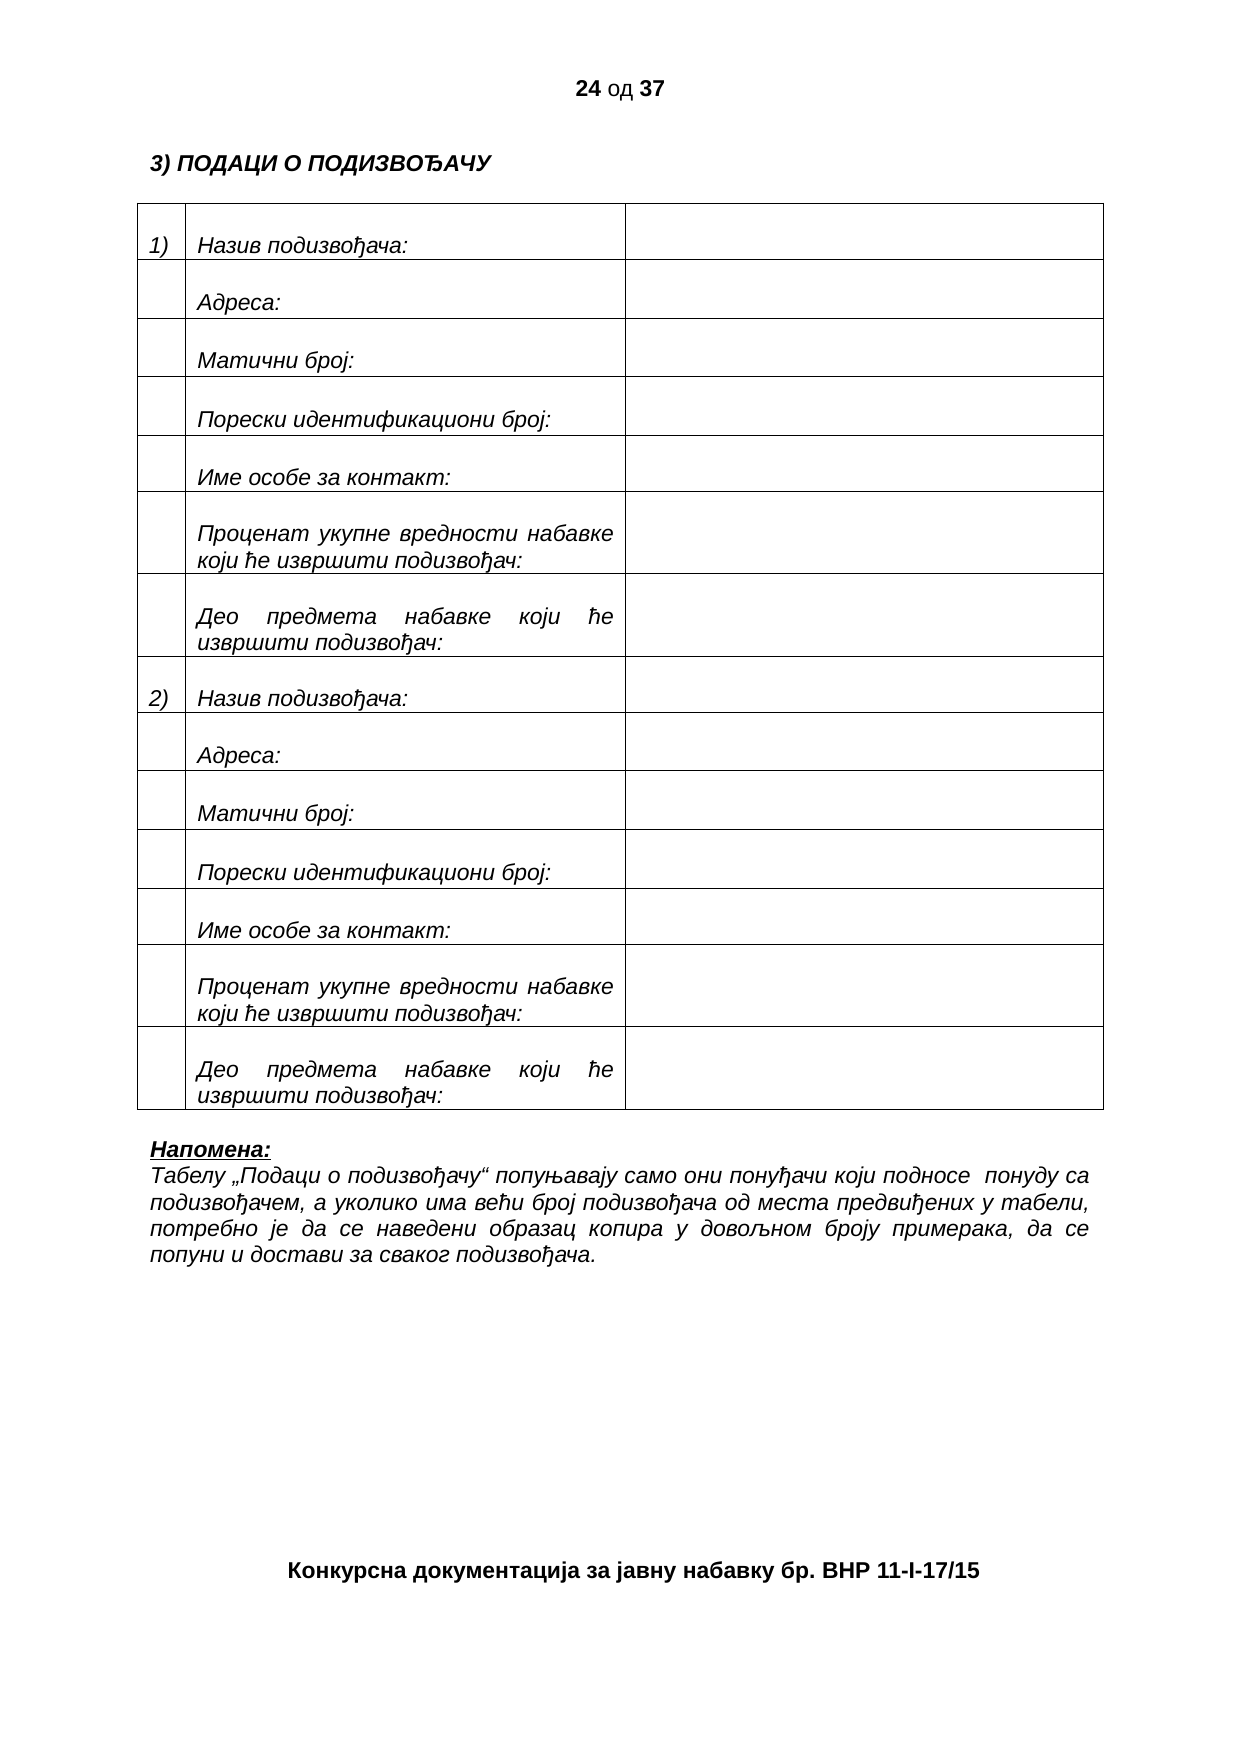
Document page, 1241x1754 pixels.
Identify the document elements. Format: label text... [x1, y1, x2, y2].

table_cell [626, 771, 1103, 829]
table_cell Део предмета набавке који ће извршити подизвођач: [186, 1027, 625, 1108]
text Напомена: [150, 1136, 1090, 1162]
table_cell [626, 945, 1103, 1026]
table_cell Порески идентификациони број: [186, 830, 625, 887]
table_cell Име особе за контакт: [186, 436, 625, 491]
table_cell [626, 713, 1103, 770]
table_cell [138, 260, 185, 317]
table_cell Адреса: [186, 260, 625, 317]
table_cell [626, 319, 1103, 376]
table_cell [138, 436, 185, 491]
table_cell [138, 771, 185, 829]
table_cell [626, 377, 1103, 434]
table_cell [138, 574, 185, 656]
table_header [626, 204, 1103, 259]
table_cell [138, 319, 185, 376]
table_cell Проценат укупне вредности набавке који ће извршити подизвођач: [186, 945, 625, 1026]
table_cell Део предмета набавке који ће извршити подизвођач: [186, 574, 625, 656]
table_cell Назив подизвођача: [186, 657, 625, 712]
table_cell Матични број: [186, 771, 625, 829]
table_cell Име особе за контакт: [186, 889, 625, 943]
table_cell Матични број: [186, 319, 625, 376]
table_cell [626, 889, 1103, 943]
table_cell [138, 1027, 185, 1108]
table_cell [138, 830, 185, 887]
table_cell [138, 492, 185, 573]
table_cell [626, 260, 1103, 317]
table_cell [626, 436, 1103, 491]
table_cell Адреса: [186, 713, 625, 770]
table_cell [626, 574, 1103, 656]
text 3) ПОДАЦИ О ПОДИЗВОЂАЧУ [150, 150, 1090, 176]
table_cell [138, 377, 185, 434]
table_header 1) [138, 204, 185, 259]
text Табелу „Подаци о подизвођачу“ попуњавају само они понуђачи који подносе понуду са подизвођачем, а уколико има већи број подизвођача од места предвиђених у табели, потребно је да се наведени образац копира у довољном броју примерака, да се попуни и достави за сваког подизвођача. [150, 1162, 1090, 1268]
table_cell Порески идентификациони број: [186, 377, 625, 434]
table_cell [138, 945, 185, 1026]
table_cell Проценат укупне вредности набавке који ће извршити подизвођач: [186, 492, 625, 573]
table_cell [626, 492, 1103, 573]
table_cell [626, 1027, 1103, 1108]
table_cell [626, 830, 1103, 887]
table_header Назив подизвођача: [186, 204, 625, 259]
table_cell 2) [138, 657, 185, 712]
table_cell [138, 713, 185, 770]
table_cell [138, 889, 185, 943]
table_cell [626, 657, 1103, 712]
